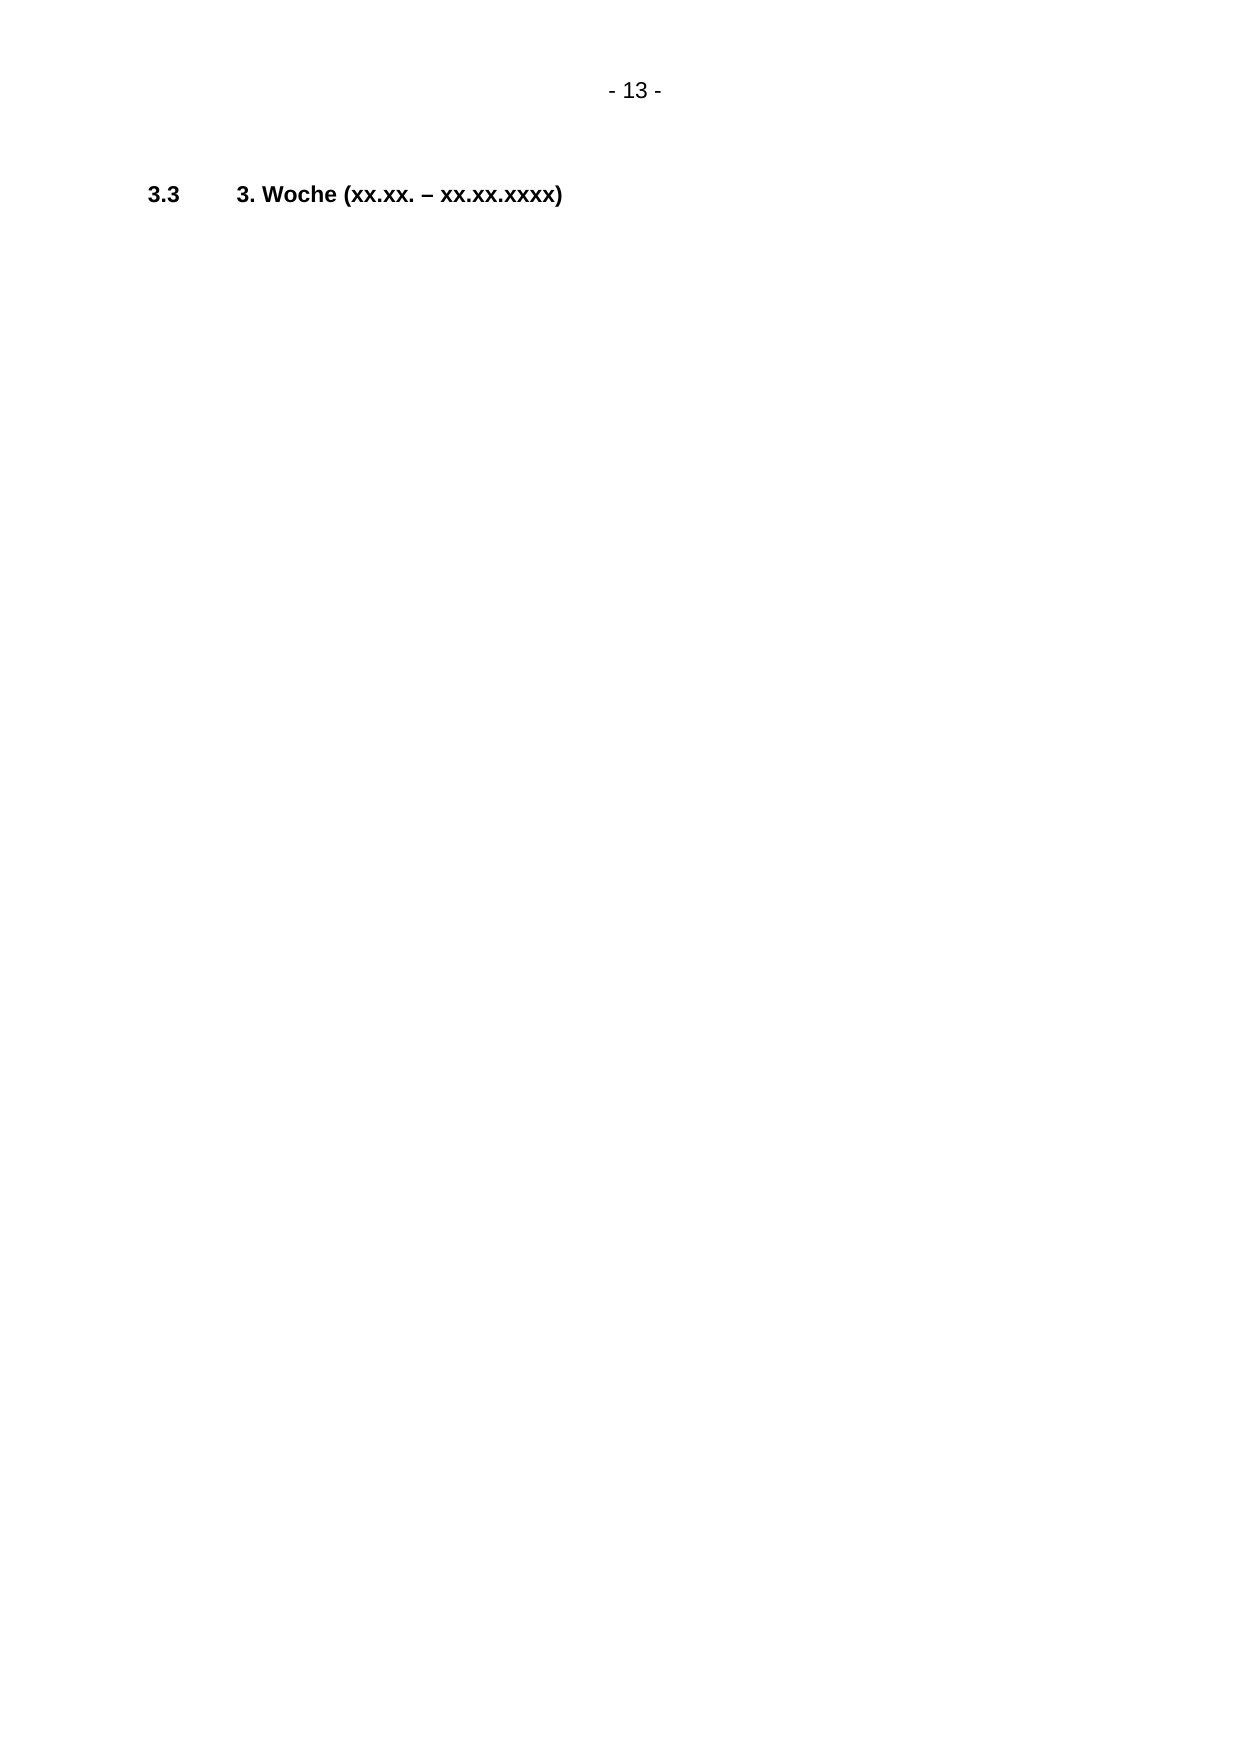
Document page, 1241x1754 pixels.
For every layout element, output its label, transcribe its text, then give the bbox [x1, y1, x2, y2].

subtitle 3. Woche (xx.xx. – xx.xx.xxxx) [148, 181, 1122, 207]
